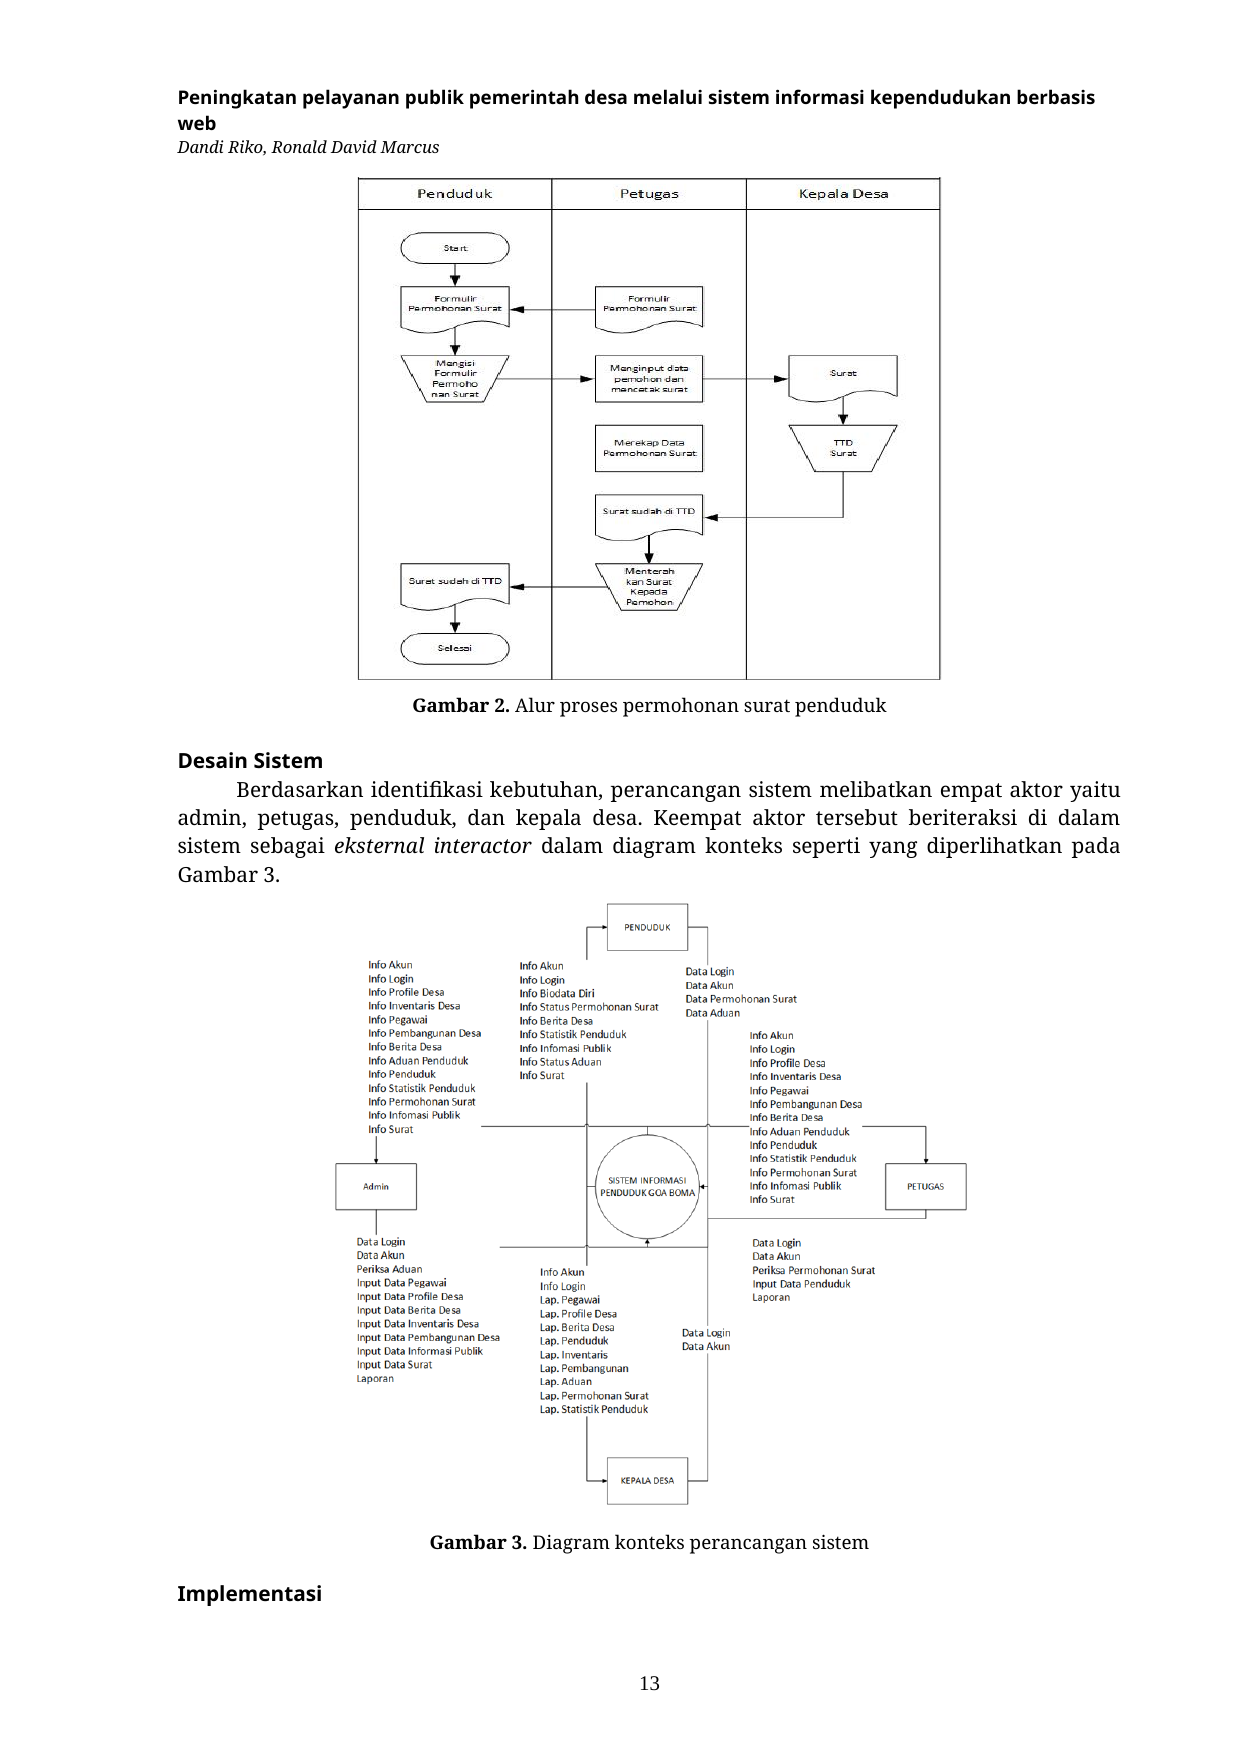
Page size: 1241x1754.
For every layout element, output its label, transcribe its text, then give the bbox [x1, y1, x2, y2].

text Implementasi [177, 1579, 1121, 1607]
picture [357, 177, 942, 680]
text Gambar 2. Alur proses permohonan surat penduduk [177, 692, 1121, 718]
text Gambar 3. Diagram konteks perancangan sistem [177, 1529, 1121, 1555]
picture [308, 888, 991, 1517]
text Berdasarkan identifikasi kebutuhan, perancangan sistem melibatkan empat aktor yaitu admin, petugas, penduduk, dan kepala desa. Keempat aktor tersebut beriteraksi di dalam sistem sebagai eksternal interactor dalam diagram konteks seperti yang diperlihatkan pada Gambar 3. [177, 775, 1121, 888]
text Desain Sistem [177, 746, 1121, 775]
